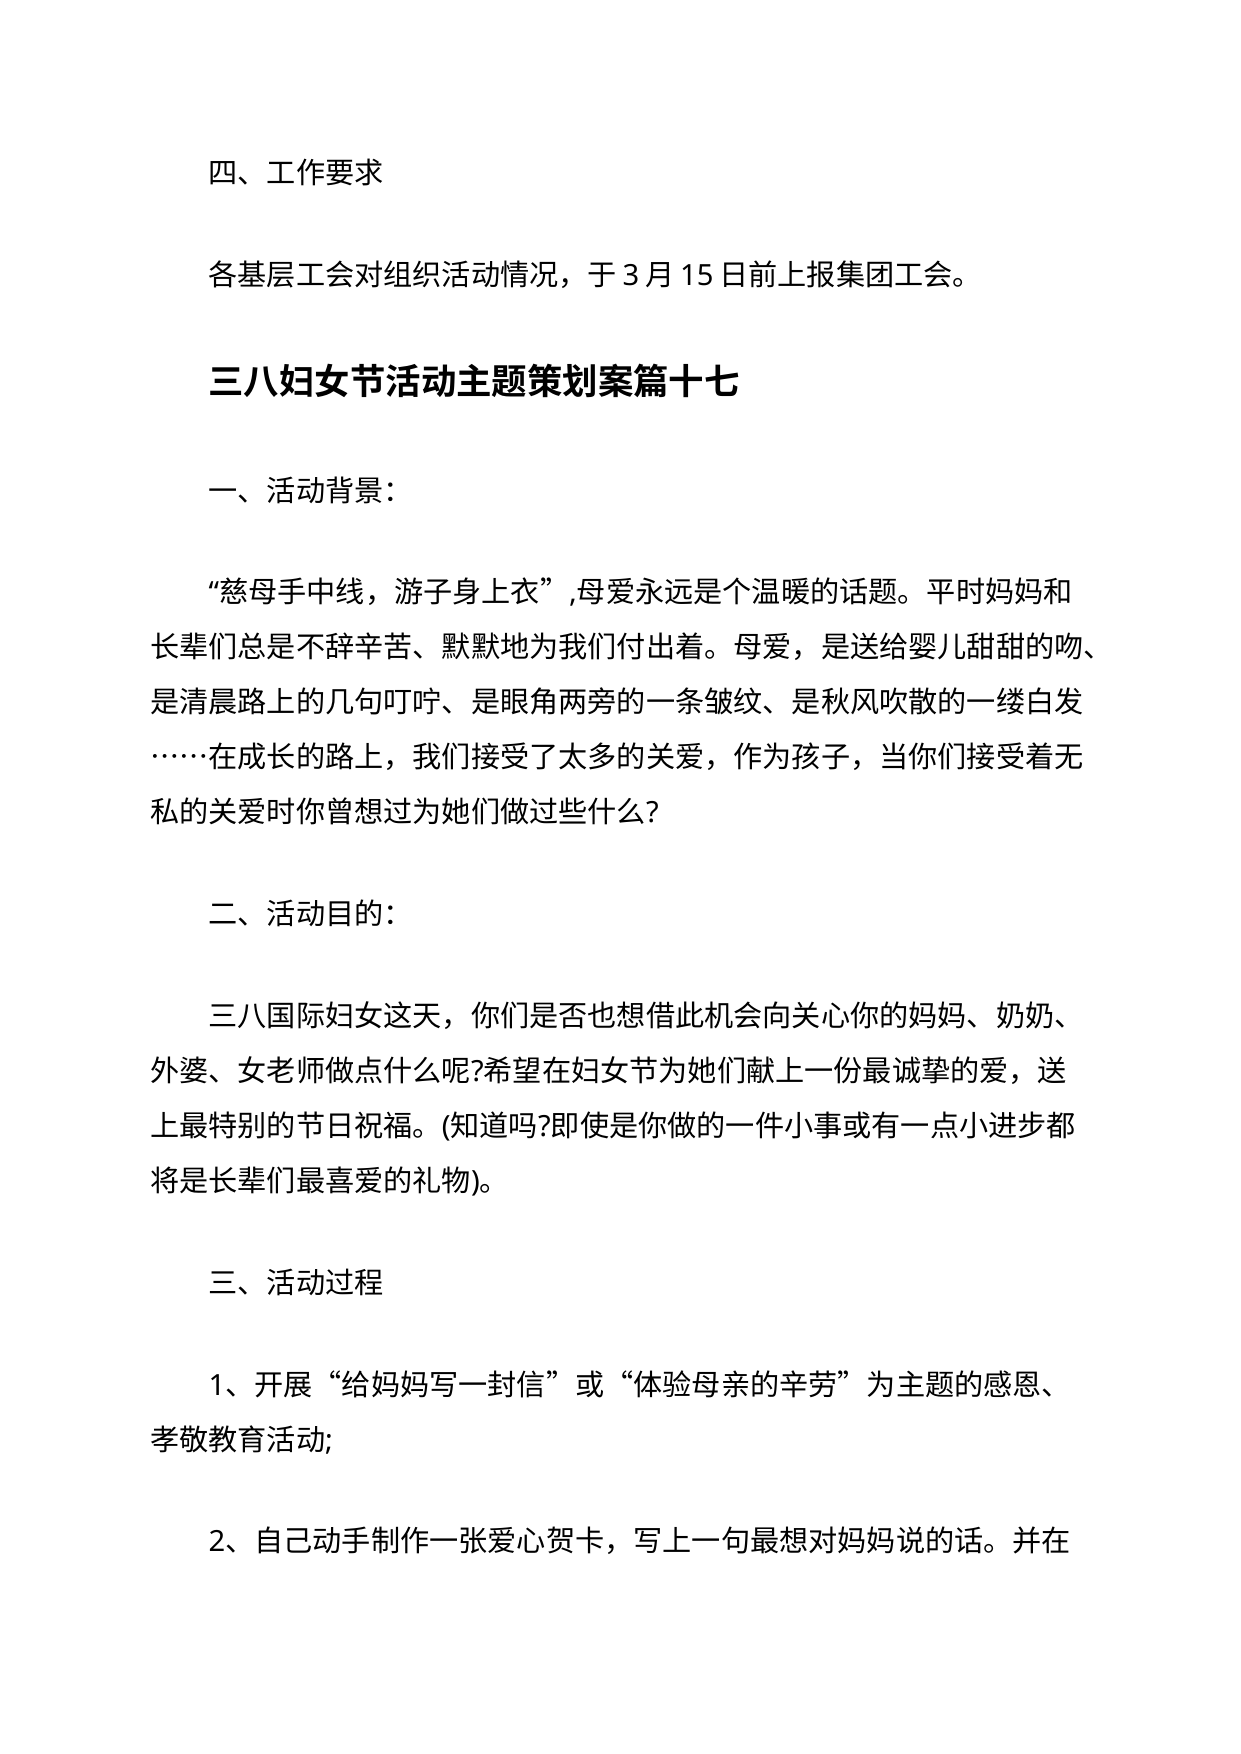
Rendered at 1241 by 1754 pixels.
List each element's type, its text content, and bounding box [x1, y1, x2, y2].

text 一、活动背景： [150, 467, 1090, 509]
text 四、工作要求 [150, 150, 1090, 192]
text 各基层工会对组织活动情况，于3月15日前上报集团工会。 [150, 252, 1090, 294]
text 三、活动过程 [150, 1259, 1090, 1302]
text 二、活动目的： [150, 891, 1090, 933]
text 1、开展“给妈妈写一封信”或“体验母亲的辛劳”为主题的感恩、孝敬教育活动; [150, 1361, 1090, 1458]
text 三八妇女节活动主题策划案篇十七 [150, 354, 1090, 405]
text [150, 1518, 1090, 1560]
text 三八国际妇女这天，你们是否也想借此机会向关心你的妈妈、奶奶、外婆、女老师做点什么呢?希望在妇女节为她们献上一份最诚挚的爱，送上最特别的节日祝福。(知道吗?即使是你做的一件小事或有一点小进步都将是长辈们最喜爱的礼物)。 [150, 992, 1090, 1200]
text “慈母手中线，游子身上衣”,母爱永远是个温暖的话题。平时妈妈和长辈们总是不辞辛苦、默默地为我们付出着。母爱，是送给婴儿甜甜的吻、是清晨路上的几句叮咛、是眼角两旁的一条皱纹、是秋风吹散的一缕白发……在成长的路上，我们接受了太多的关爱，作为孩子，当你们接受着无私的关爱时你曾想过为她们做过些什么? [150, 569, 1090, 831]
